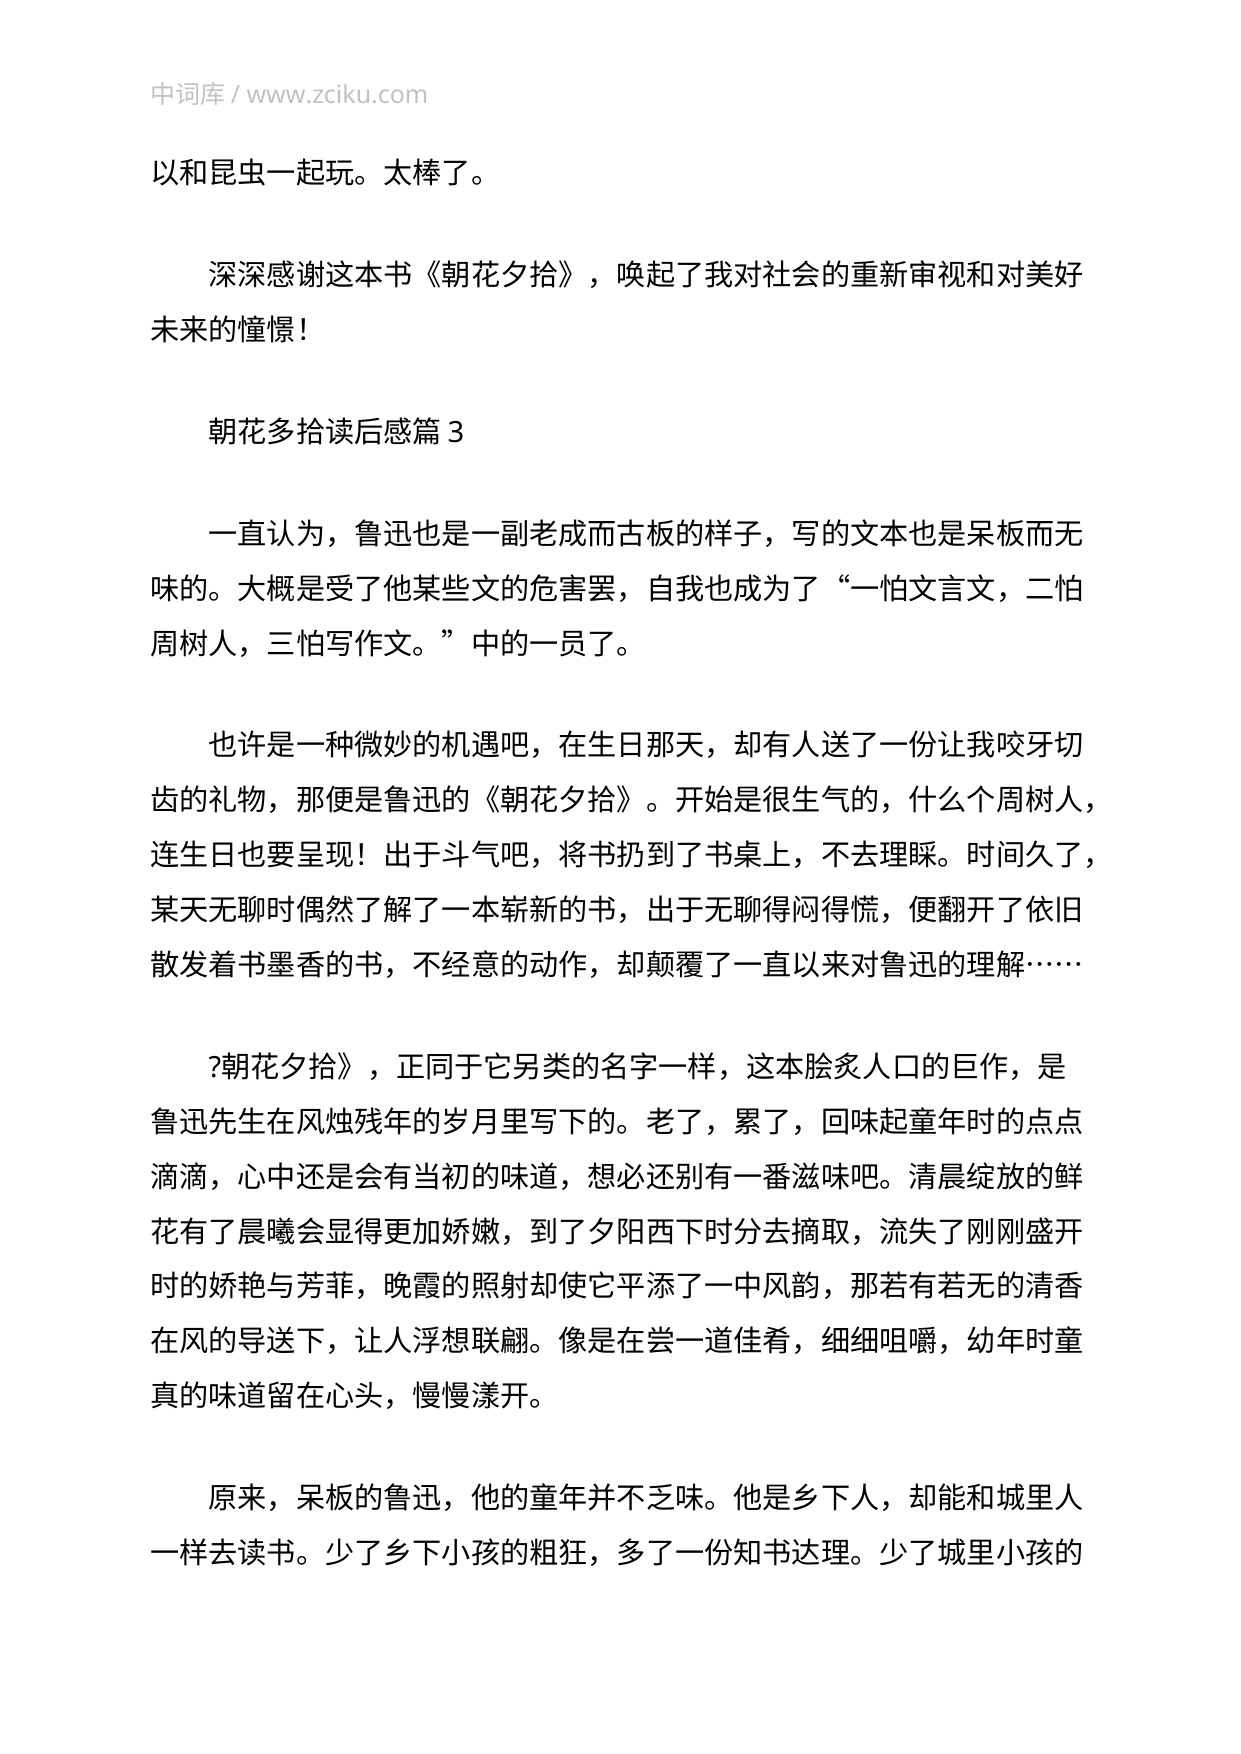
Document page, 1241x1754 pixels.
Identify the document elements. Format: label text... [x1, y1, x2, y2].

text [150, 150, 1090, 192]
text 也许是一种微妙的机遇吧，在生日那天，却有人送了一份让我咬牙切齿的礼物，那便是鲁迅的《朝花夕拾》。开始是很生气的，什么个周树人，连生日也要呈现！出于斗气吧，将书扔到了书桌上，不去理睬。时间久了，某天无聊时偶然了解了一本崭新的书，出于无聊得闷得慌，便翻开了依旧散发着书墨香的书，不经意的动作，却颠覆了一直以来对鲁迅的理解…… [150, 722, 1090, 984]
text 朝花多拾读后感篇3 [150, 408, 1090, 451]
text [150, 1474, 1090, 1572]
text ?朝花夕拾》，正同于它另类的名字一样，这本脍炙人口的巨作，是鲁迅先生在风烛残年的岁月里写下的。老了，累了，回味起童年时的点点滴滴，心中还是会有当初的味道，想必还别有一番滋味吧。清晨绽放的鲜花有了晨曦会显得更加娇嫩，到了夕阳西下时分去摘取，流失了刚刚盛开时的娇艳与芳菲，晚霞的照射却使它平添了一中风韵，那若有若无的清香在风的导送下，让人浮想联翩。像是在尝一道佳肴，细细咀嚼，幼年时童真的味道留在心头，慢慢漾开。 [150, 1043, 1090, 1415]
text 深深感谢这本书《朝花夕拾》，唤起了我对社会的重新审视和对美好未来的憧憬！ [150, 252, 1090, 349]
text 一直认为，鲁迅也是一副老成而古板的样子，写的文本也是呆板而无味的。大概是受了他某些文的危害罢，自我也成为了“一怕文言文，二怕周树人，三怕写作文。”中的一员了。 [150, 510, 1090, 662]
